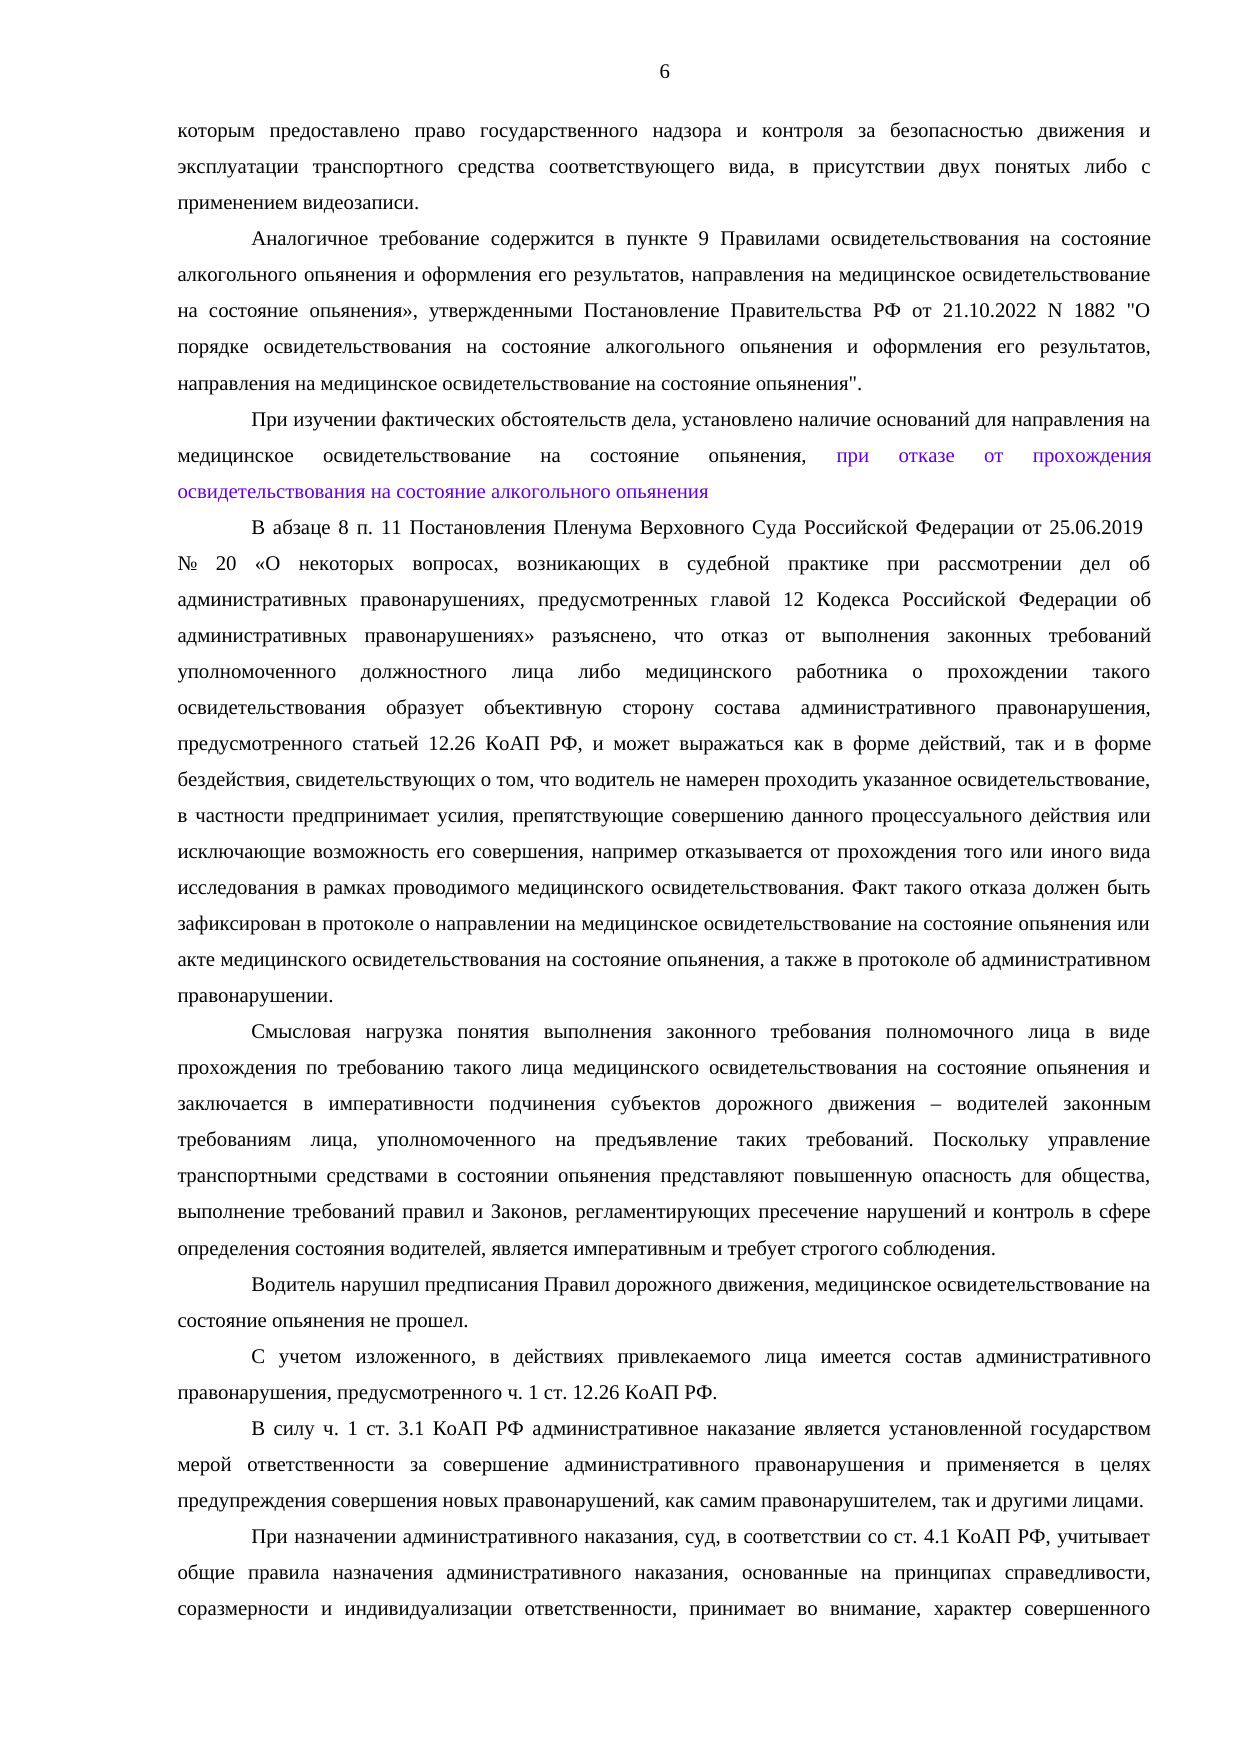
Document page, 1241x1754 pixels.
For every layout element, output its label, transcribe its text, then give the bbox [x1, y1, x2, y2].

text Водитель нарушил предписания Правил дорожного движения, медицинское освидетельствование на состояние опьянения не прошел. [177, 1271, 1152, 1332]
text Аналогичное требование содержится в пункте 9 Правилами освидетельствования на состояние алкогольного опьянения и оформления его результатов, направления на медицинское освидетельствование на состояние опьянения», утвержденными Постановление Правительства РФ от 21.10.2022 N 1882 "О порядке освидетельствования на состояние алкогольного опьянения и оформления его результатов, направления на медицинское освидетельствование на состояние опьянения". [177, 226, 1152, 394]
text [177, 118, 1152, 214]
text При изучении фактических обстоятельств дела, установлено наличие оснований для направления на медицинское освидетельствование на состояние опьянения, при отказе от прохождения освидетельствования на состояние алкогольного опьянения [177, 406, 1152, 503]
text С учетом изложенного, в действиях привлекаемого лица имеется состав административного правонарушения, предусмотренного ч. 1 ст. 12.26 КоАП РФ. [177, 1343, 1152, 1404]
text Смысловая нагрузка понятия выполнения законного требования полномочного лица в виде прохождения по требованию такого лица медицинского освидетельствования на состояние опьянения и заключается в императивности подчинения субъектов дорожного движения – водителей законным требованиям лица, уполномоченного на предъявление таких требований. Поскольку управление транспортными средствами в состоянии опьянения представляют повышенную опасность для общества, выполнение требований правил и Законов, регламентирующих пресечение нарушений и контроль в сфере определения состояния водителей, является императивным и требует строгого соблюдения. [177, 1019, 1152, 1259]
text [177, 1524, 1152, 1620]
text В абзаце 8 п. 11 Постановления Пленума Верховного Суда Российской Федерации от 25.06.2019 № 20 «О некоторых вопросах, возникающих в судебной практике при рассмотрении дел об административных правонарушениях, предусмотренных главой 12 Кодекса Российской Федерации об административных правонарушениях» разъяснено, что отказ от выполнения законных требований уполномоченного должностного лица либо медицинского работника о прохождении такого освидетельствования образует объективную сторону состава административного правонарушения, предусмотренного статьей 12.26 КоАП РФ, и может выражаться как в форме действий, так и в форме бездействия, свидетельствующих о том, что водитель не намерен проходить указанное освидетельствование, в частности предпринимает усилия, препятствующие совершению данного процессуального действия или исключающие возможность его совершения, например отказывается от прохождения того или иного вида исследования в рамках проводимого медицинского освидетельствования. Факт такого отказа должен быть зафиксирован в протоколе о направлении на медицинское освидетельствование на состояние опьянения или акте медицинского освидетельствования на состояние опьянения, а также в протоколе об административном правонарушении. [177, 514, 1152, 1007]
text В силу ч. 1 ст. 3.1 КоАП РФ административное наказание является установленной государством мерой ответственности за совершение административного правонарушения и применяется в целях предупреждения совершения новых правонарушений, как самим правонарушителем, так и другими лицами. [177, 1416, 1152, 1512]
